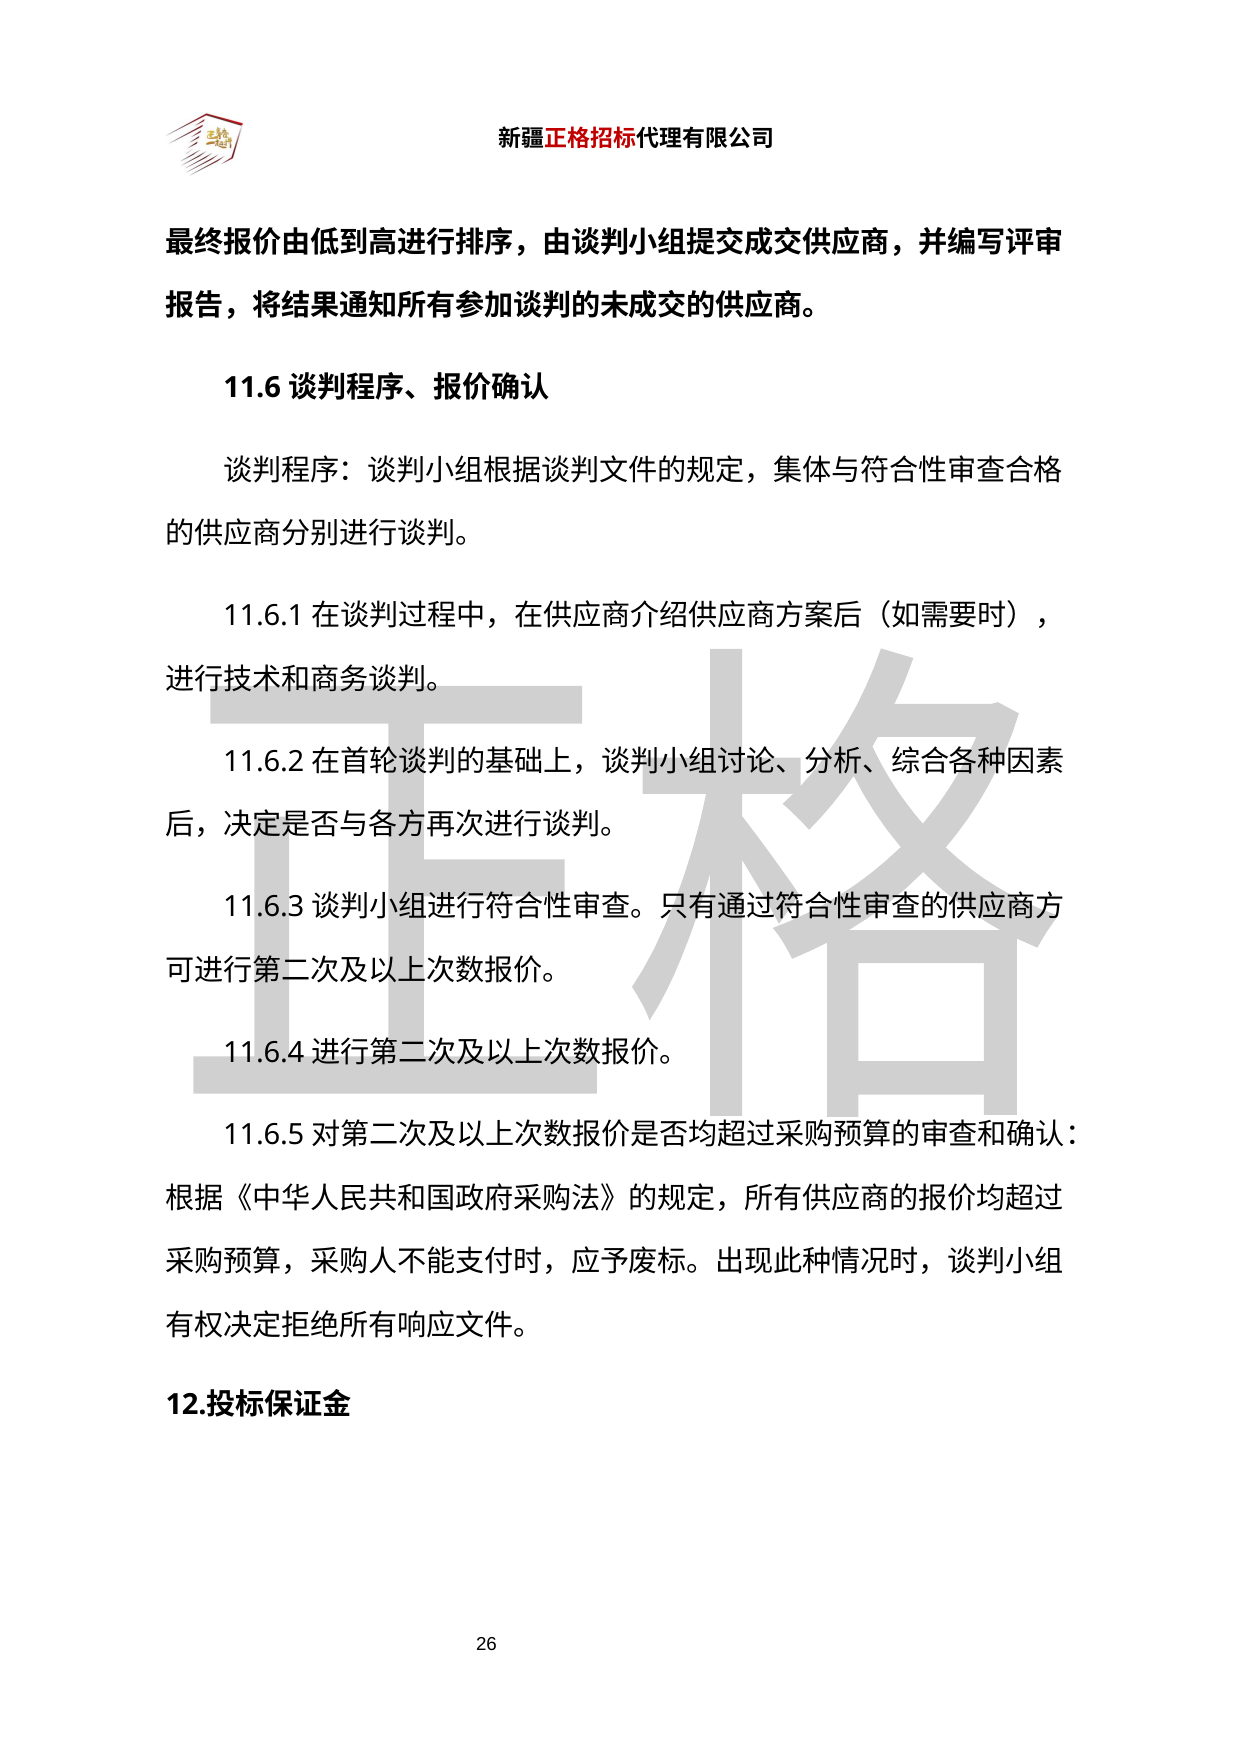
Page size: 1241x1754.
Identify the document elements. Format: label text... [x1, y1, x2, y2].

list 谈判程序：谈判小组根据谈判文件的规定，集体与符合性审查合格的供应商分别进行谈判。 [165, 446, 1087, 552]
text ★11.5 竞争性谈判的报价方式：第一次报价为响应文件内报价，第二次及以上次数报价由谈判小组发起所有供应商同时报价。以最后一次的最终报价由低到高进行排序，由谈判小组提交成交供应商，并编写评审报告，将结果通知所有参加谈判的未成交的供应商。 [165, 218, 1087, 324]
list 11.6 谈判程序、报价确认 [165, 364, 1087, 406]
list 11.6.2 在首轮谈判的基础上，谈判小组讨论、分析、综合各种因素后，决定是否与各方再次进行谈判。 [165, 737, 1087, 843]
text 12.投标保证金 [165, 1383, 1087, 1423]
list 11.6.1 在谈判过程中，在供应商介绍供应商方案后（如需要时），进行技术和商务谈判。 [165, 592, 1087, 698]
list 11.6.5 对第二次及以上次数报价是否均超过采购预算的审查和确认：根据《中华人民共和国政府采购法》的规定，所有供应商的报价均超过采购预算，采购人不能支付时，应予废标。出现此种情况时，谈判小组有权决定拒绝所有响应文件。 [165, 1111, 1087, 1343]
picture [152, 112, 255, 177]
list 11.6.3 谈判小组进行符合性审查。只有通过符合性审查的供应商方可进行第二次及以上次数报价。 [165, 883, 1087, 989]
list 11.6.4 进行第二次及以上次数报价。 [165, 1029, 1087, 1071]
